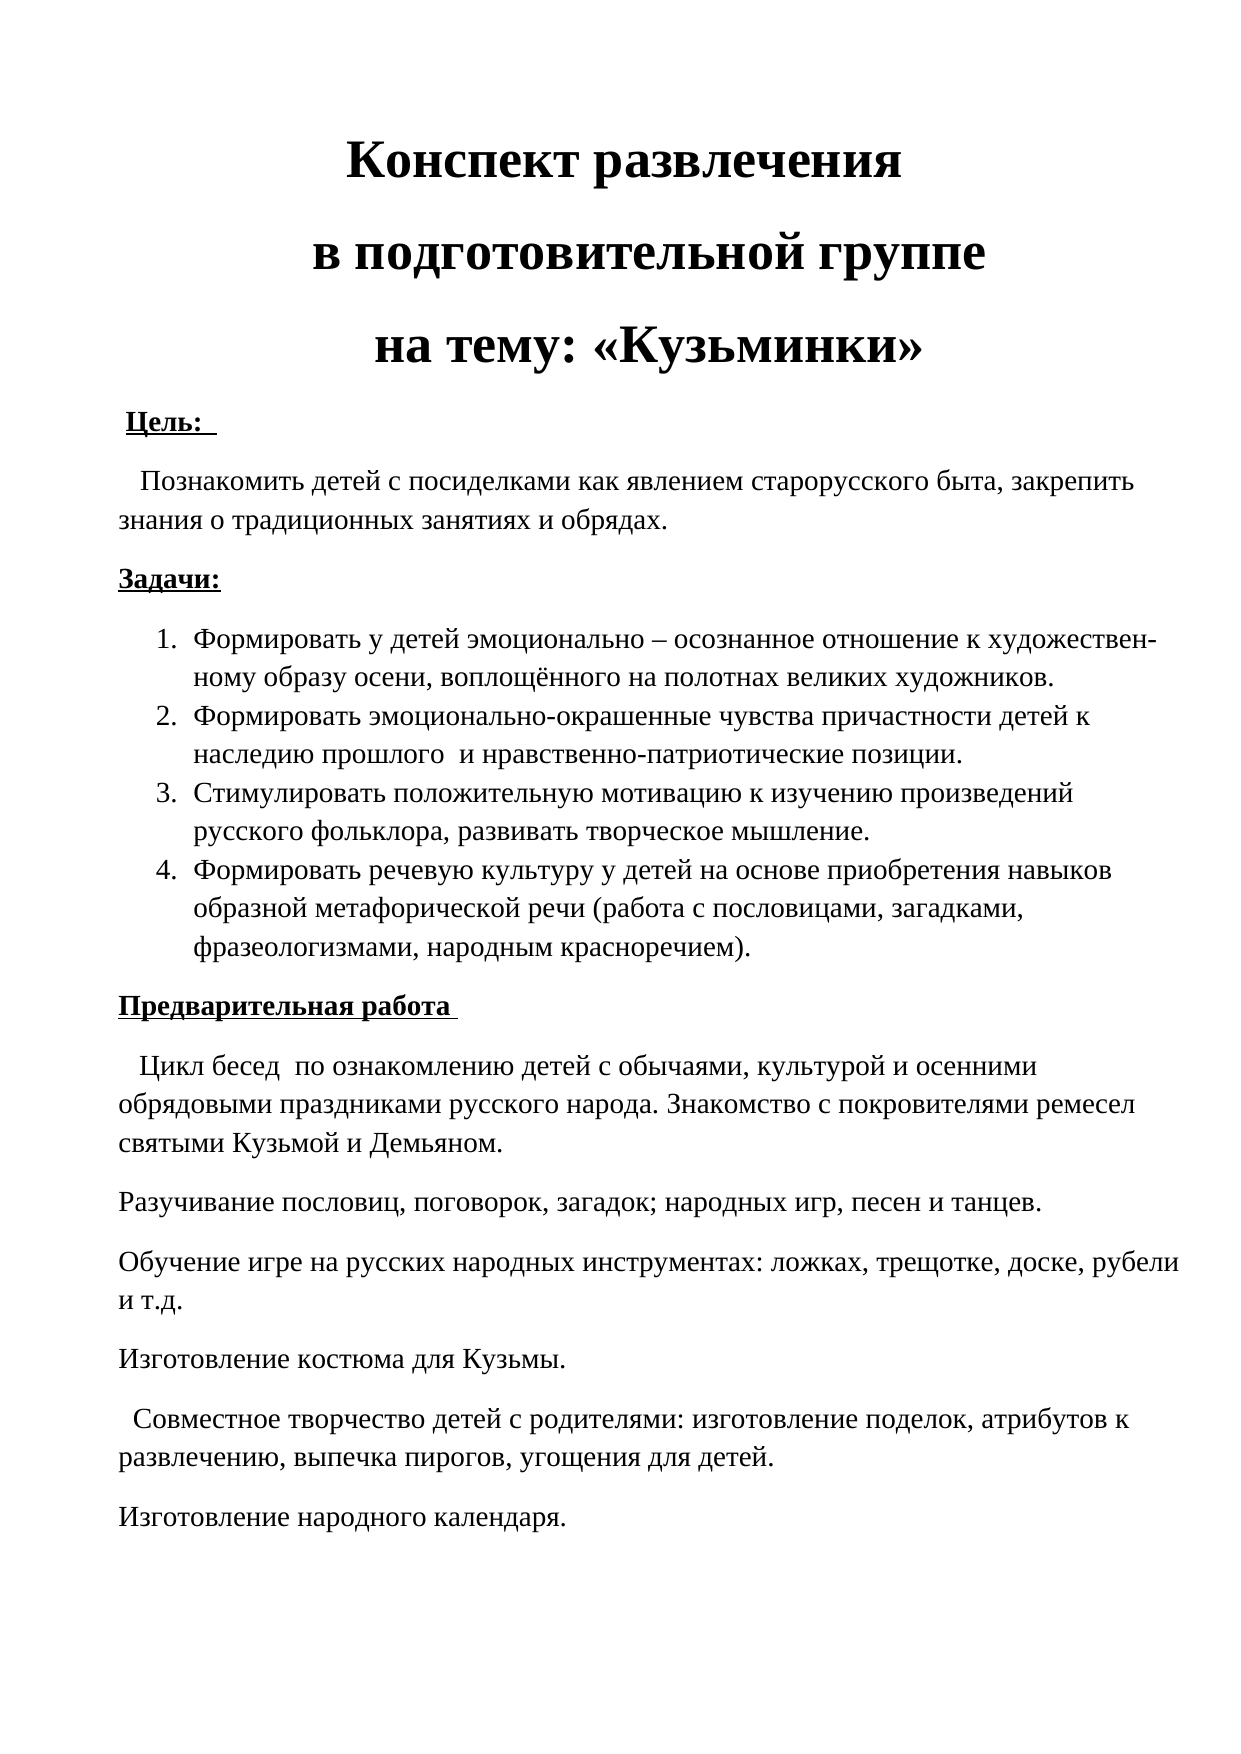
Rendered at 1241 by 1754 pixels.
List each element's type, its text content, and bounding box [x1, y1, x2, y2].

text Познакомить детей с посиделками как явлением старорусского быта, закрепить знания о традиционных занятиях и обрядах. [118, 463, 1181, 536]
text Совместное творчество детей с родителями: изготовление поделок, атрибутов к развлечению, выпечка пирогов, угощения для детей. [118, 1401, 1181, 1473]
text Предварительная работа [118, 988, 1181, 1022]
list Формировать у детей эмоционально – осознанное отношение к художествен-ному образу осени, воплощённого на полотнах великих художников. [156, 621, 1181, 693]
text Цель: [118, 404, 1181, 438]
list Формировать эмоционально-окрашенные чувства причастности детей к наследию прошлого и нравственно-патриотические позиции. [156, 698, 1181, 770]
text в подготовительной группе [118, 219, 1181, 282]
text Конспект развлечения [118, 127, 1181, 189]
text Цикл бесед по ознакомлению детей с обычаями, культурой и осенними обрядовыми праздниками русского народа. Знакомство с покровителями ремесел святыми Кузьмой и Демьяном. [118, 1048, 1181, 1158]
text на тему: «Кузьминки» [118, 312, 1181, 374]
text Задачи: [118, 561, 1181, 595]
text Обучение игре на русских народных инструментах: ложках, трещотке, доске, рубели и т.д. [118, 1244, 1181, 1316]
text Изготовление народного календаря. [118, 1499, 1181, 1532]
list Стимулировать положительную мотивацию к изучению произведений русского фольклора, развивать творческое мышление. [156, 775, 1181, 847]
list Формировать речевую культуру у детей на основе приобретения навыков образной метафорической речи (работа с пословицами, загадками, фразеологизмами, народным красноречием). [156, 852, 1181, 963]
text Разучивание пословиц, поговорок, загадок; народных игр, песен и танцев. [118, 1184, 1181, 1218]
text Изготовление костюма для Кузьмы. [118, 1342, 1181, 1375]
